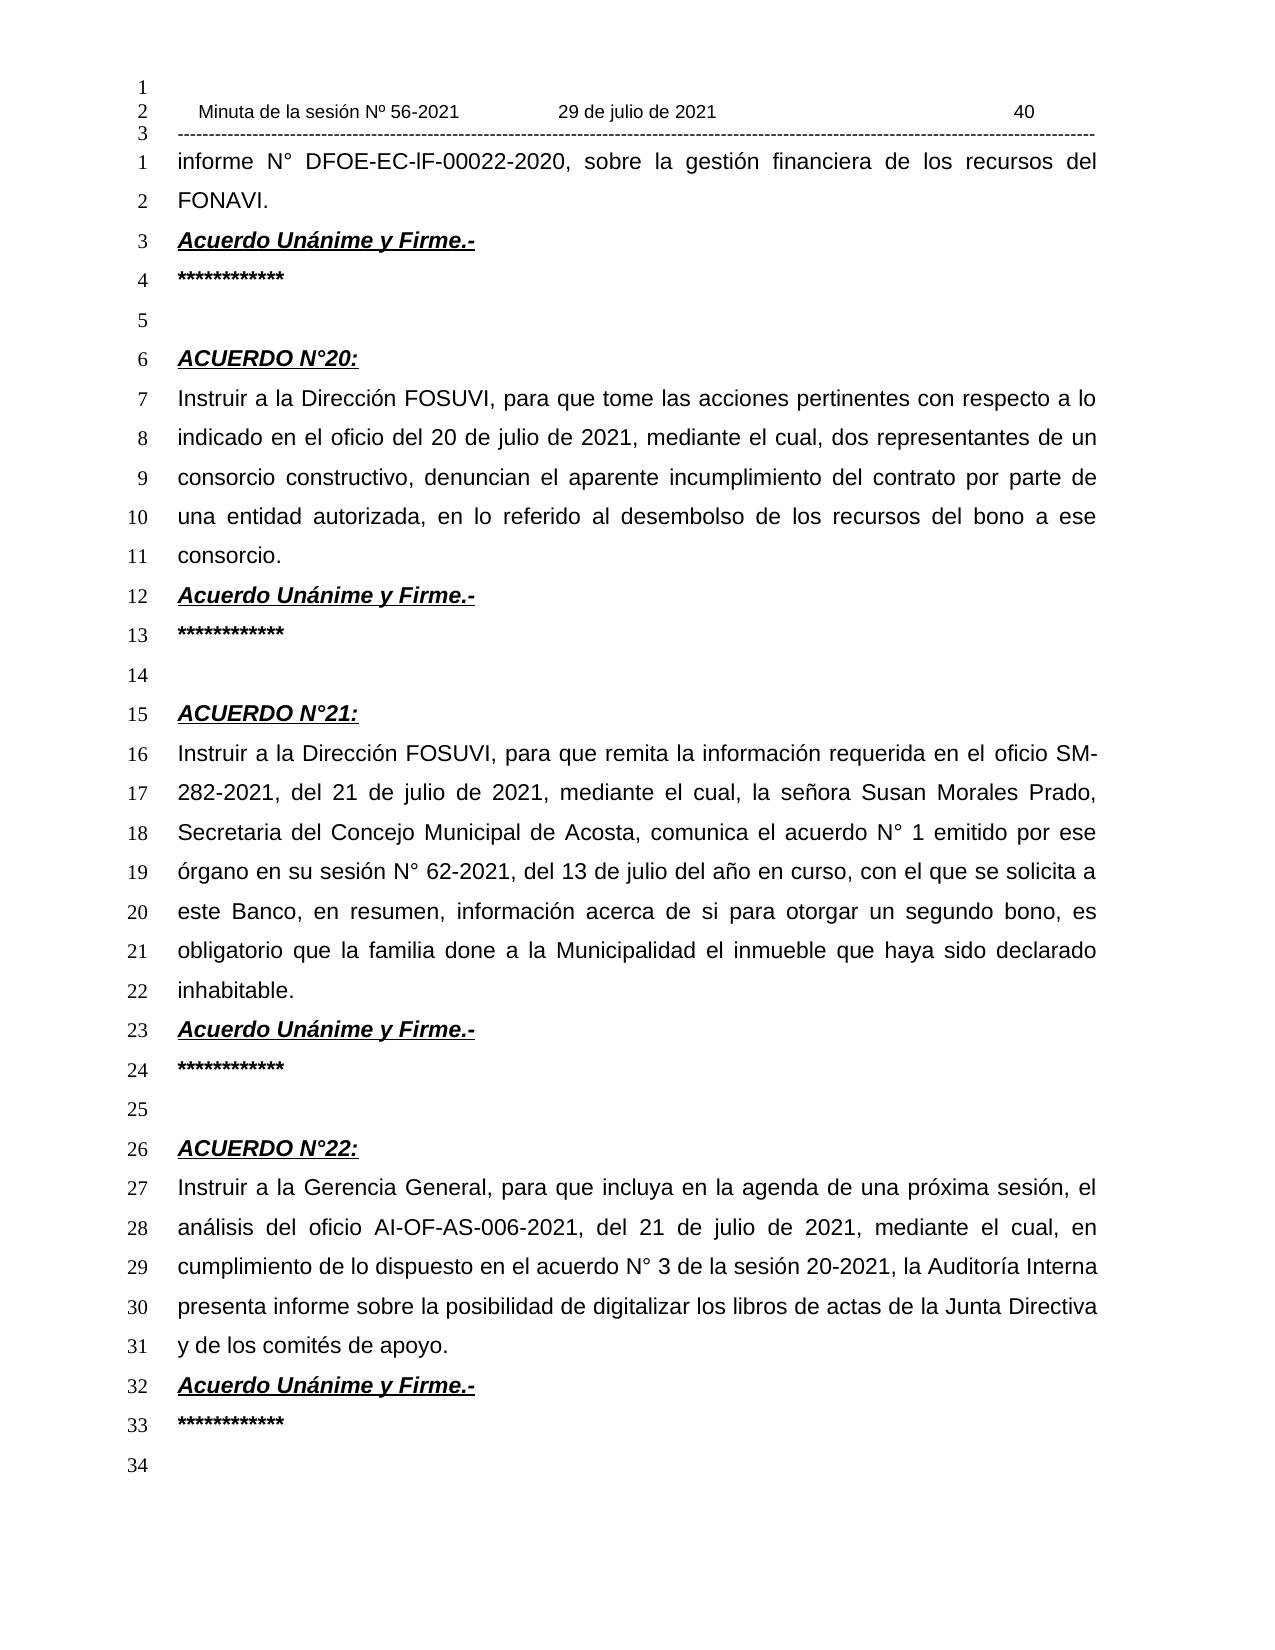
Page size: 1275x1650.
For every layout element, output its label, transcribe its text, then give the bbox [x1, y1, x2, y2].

subtitle ACUERDO N°21: [177, 700, 1098, 727]
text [177, 148, 1098, 213]
text ************ [177, 1056, 1098, 1082]
text Instruir a la Dirección FOSUVI, para que remita la información requerida en el oficio SM-282-2021, del 21 de julio de 2021, mediante el cual, la señora Susan Morales Prado, Secretaria del Concejo Municipal de Acosta, comunica el acuerdo N° 1 emitido por ese órgano en su sesión N° 62-2021, del 13 de julio del año en curso, con el que se solicita a este Banco, en resumen, información acerca de si para otorgar un segundo bono, es obligatorio que la familia done a la Municipalidad el inmueble que haya sido declarado inhabitable. [177, 740, 1098, 1003]
subtitle ACUERDO N°20: [177, 345, 1098, 371]
subtitle Acuerdo Unánime y Firme.- [177, 582, 1098, 608]
subtitle Acuerdo Unánime y Firme.- [177, 1016, 1098, 1043]
text Instruir a la Gerencia General, para que incluya en la agenda de una próxima sesión, el análisis del oficio AI-OF-AS-006-2021, del 21 de julio de 2021, mediante el cual, en cumplimiento de lo dispuesto en el acuerdo N° 3 de la sesión 20-2021, la Auditoría Interna presenta informe sobre la posibilidad de digitalizar los libros de actas de la Junta Directiva y de los comités de apoyo. [177, 1174, 1098, 1358]
text ************ [177, 266, 1098, 292]
text Instruir a la Dirección FOSUVI, para que tome las acciones pertinentes con respecto a lo indicado en el oficio del 20 de julio de 2021, mediante el cual, dos representantes de un consorcio constructivo, denuncian el aparente incumplimiento del contrato por parte de una entidad autorizada, en lo referido al desembolso de los recursos del bono a ese consorcio. [177, 384, 1098, 569]
subtitle Acuerdo Unánime y Firme.- [177, 1372, 1098, 1398]
text ************ [177, 621, 1098, 648]
text ************ [177, 1411, 1098, 1437]
subtitle ACUERDO N°22: [177, 1135, 1098, 1161]
subtitle Acuerdo Unánime y Firme.- [177, 227, 1098, 253]
